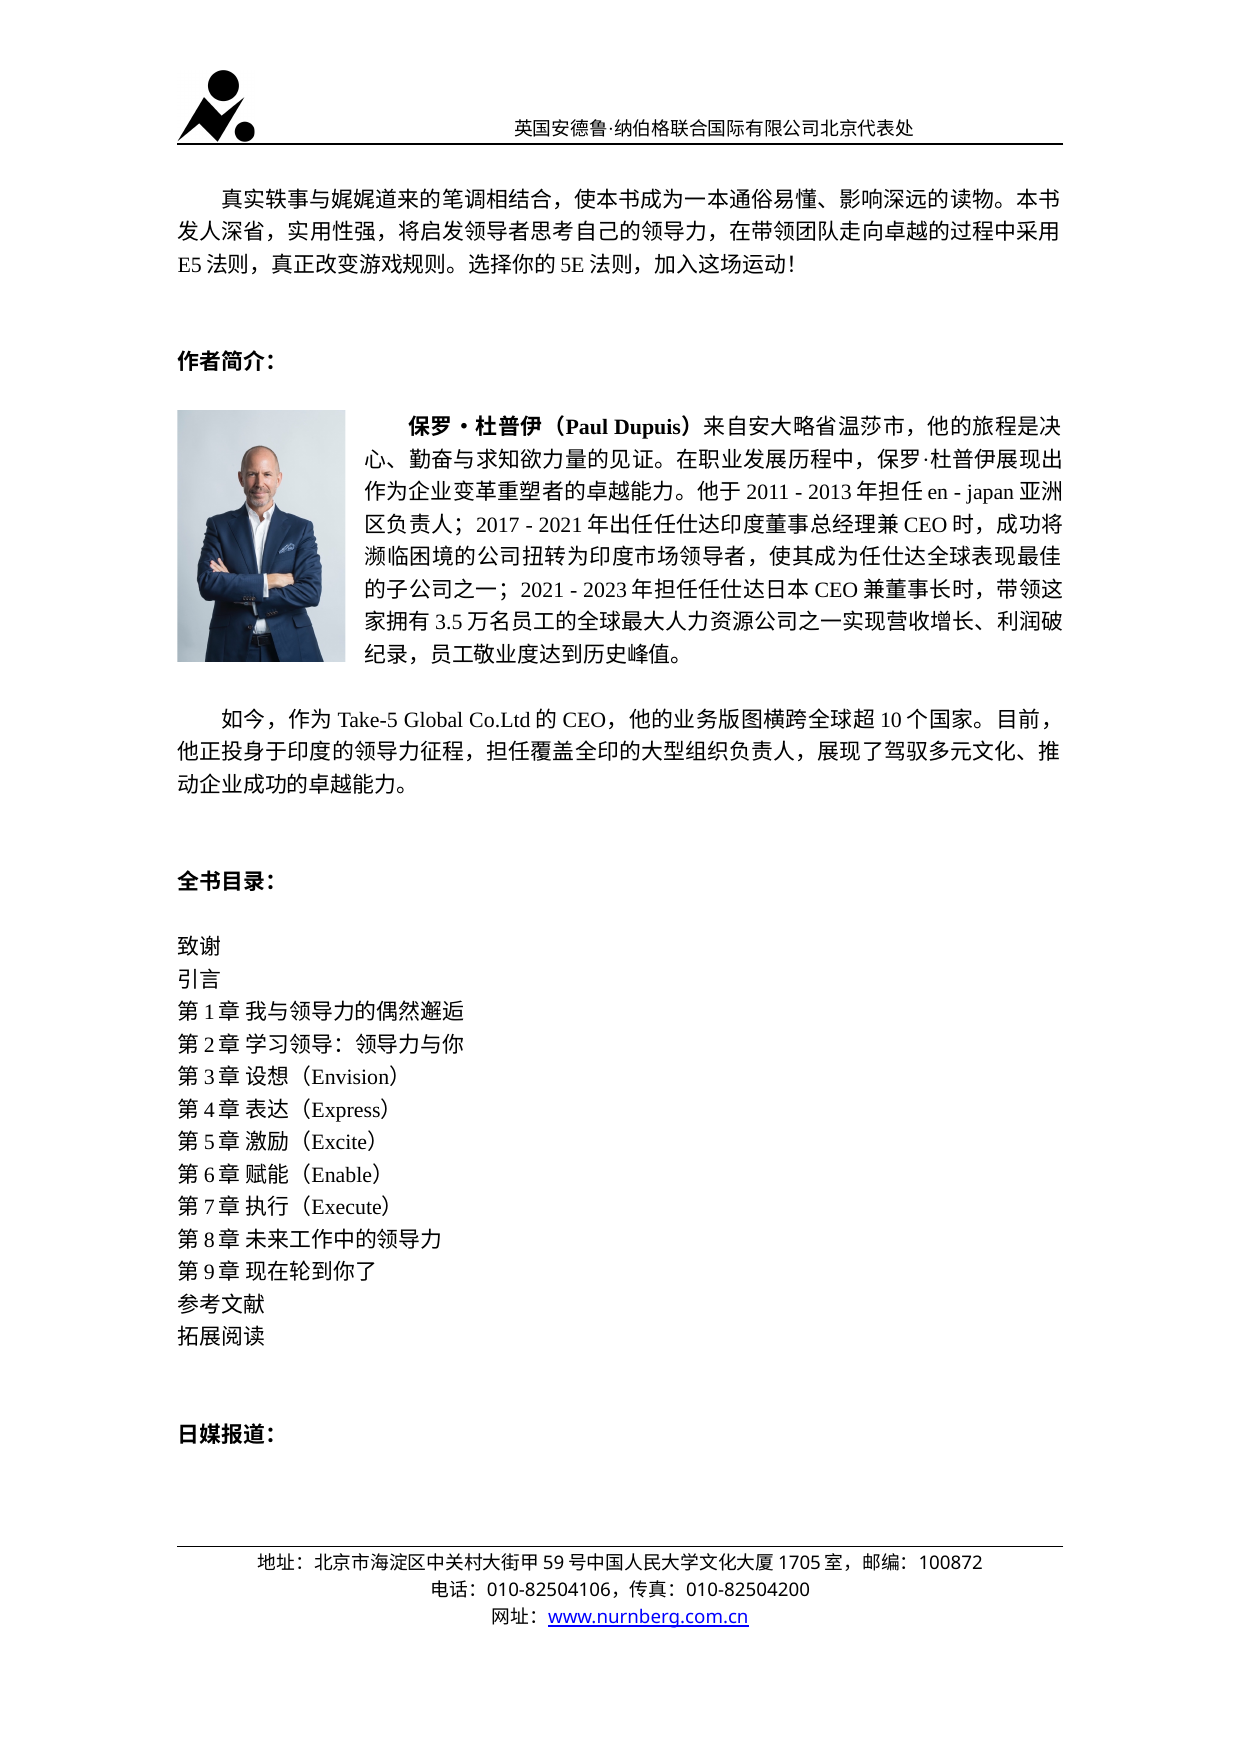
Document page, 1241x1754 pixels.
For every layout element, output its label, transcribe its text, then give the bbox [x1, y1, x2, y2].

text 致谢 [177, 929, 1063, 961]
text 如今，作为Take-5 Global Co.Ltd的CEO，他的业务版图横跨全球超10个国家。目前，他正投身于印度的领导力征程，担任覆盖全印的大型组织负责人，展现了驾驭多元文化、推动企业成功的卓越能力。 [177, 766, 1063, 799]
text 全书目录： [177, 864, 1063, 896]
picture [177, 70, 255, 142]
text 真实轶事与娓娓道来的笔调相结合，使本书成为一本通俗易懂、影响深远的读物。本书发人深省，实用性强，将启发领导者思考自己的领导力，在带领团队走向卓越的过程中采用E5法则，真正改变游戏规则。选择你的5E法则，加入这场运动！ [177, 181, 1063, 279]
text 保罗・杜普伊（Paul Dupuis）来自安大略省温莎市，他的旅程是决心、勤奋与求知欲力量的见证。在职业发展历程中，保罗·杜普伊展现出作为企业变革重塑者的卓越能力。他于2011 - 2013年担任en - japan亚洲区负责人；2017 - 2021年出任任仕达印度董事总经理兼CEO时，成功将濒临困境的公司扭转为印度市场领导者，使其成为任仕达全球表现最佳的子公司之一；2021 - 2023年担任任仕达日本CEO兼董事长时，带领这家拥有3.5万名员工的全球最大人力资源公司之一实现营收增长、利润破纪录，员工敬业度达到历史峰值。 [177, 409, 1063, 669]
text 引言 [177, 961, 1063, 994]
text 如今，作为Take-5 Global Co.Ltd的CEO，他的业务版图横跨全球超10个国家。目前，他正投身于印度的领导力征程，担任覆盖全印的大型组织负责人，展现了驾驭多元文化、推动企业成功的卓越能力。 [177, 701, 1063, 734]
text 作者简介： [177, 344, 1063, 376]
text 日媒报道： [177, 1416, 1063, 1449]
text 第3章 设想（Envision） [177, 1059, 1063, 1091]
text 第8章 未来工作中的领导力 [177, 1221, 1063, 1254]
text 第1章 我与领导力的偶然邂逅 [177, 994, 1063, 1026]
text 第9章 现在轮到你了 [177, 1254, 1063, 1286]
text 第2章 学习领导：领导力与你 [177, 1026, 1063, 1059]
text 第7章 执行（Execute） [177, 1189, 1063, 1221]
text 第5章 激励（Excite） [177, 1124, 1063, 1156]
text 拓展阅读 [177, 1319, 1063, 1351]
text 参考文献 [177, 1286, 1063, 1319]
text 第6章 赋能（Enable） [177, 1156, 1063, 1189]
text 第4章 表达（Express） [177, 1091, 1063, 1124]
